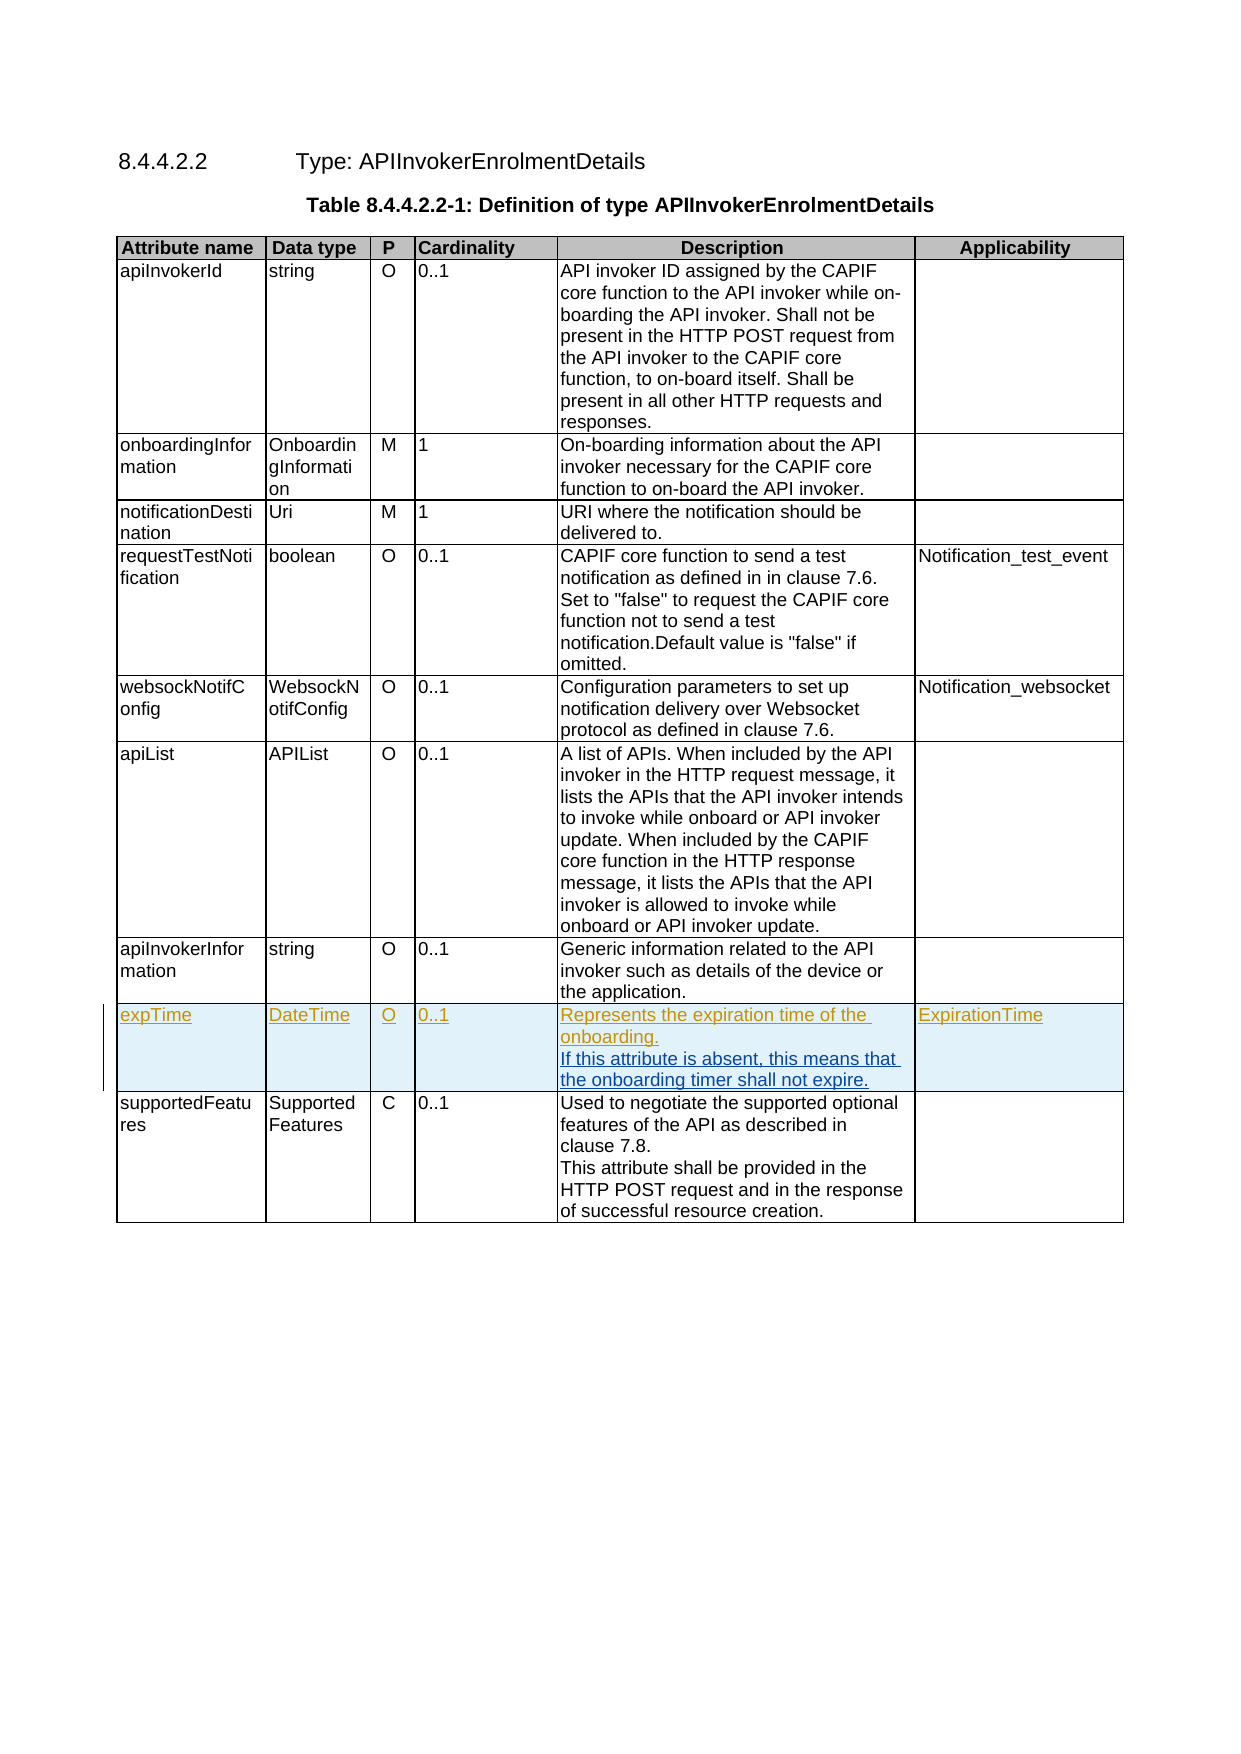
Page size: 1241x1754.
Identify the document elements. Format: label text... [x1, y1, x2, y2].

table_cell 1 [416, 501, 557, 544]
table_cell API invoker ID assigned by the CAPIF core function to the API invoker while on-boarding the API invoker. Shall not be present in the HTTP POST request from the API invoker to the CAPIF core function, to on-board itself. Shall be present in all other HTTP requests and responses. [558, 260, 914, 433]
table_cell 0..1 [416, 676, 557, 741]
table_cell O [371, 742, 414, 936]
table_cell 1 [416, 434, 557, 499]
table_cell 0..1 [416, 938, 557, 1003]
table_cell boolean [267, 545, 370, 674]
table_cell supportedFeatures [118, 1092, 265, 1221]
table_header Description [558, 237, 914, 259]
table_cell [916, 260, 1123, 433]
table_cell APIList [267, 742, 370, 936]
table_cell onboardingInformation [118, 434, 265, 499]
table_cell On-boarding information about the API invoker necessary for the CAPIF core function to on-board the API invoker. [558, 434, 914, 499]
table_cell Used to negotiate the supported optional features of the API as described in clause 7.8. This attribute shall be provided in the HTTP POST request and in the response of successful resource creation. [558, 1092, 914, 1221]
table_cell A list of APIs. When included by the API invoker in the HTTP request message, it lists the APIs that the API invoker intends to invoke while onboard or API invoker update. When included by the CAPIF core function in the HTTP response message, it lists the APIs that the API invoker is allowed to invoke while onboard or API invoker update. [558, 742, 914, 936]
table_cell O [371, 260, 414, 433]
table_cell [916, 501, 1123, 544]
table_header Data type [267, 237, 370, 259]
table_cell M [371, 434, 414, 499]
table_cell Configuration parameters to set up notification delivery over Websocket protocol as defined in clause 7.6. [558, 676, 914, 741]
table_cell Uri [267, 501, 370, 544]
table_header Attribute name [118, 237, 265, 259]
table_cell CAPIF core function to send a test notification as defined in in clause 7.6. Set to "false" to request the CAPIF core function not to send a test notification.Default value is "false" if omitted. [558, 545, 914, 674]
table_cell string [267, 260, 370, 433]
table_cell [916, 742, 1123, 936]
table_cell WebsockNotifConfig [267, 676, 370, 741]
text Table 8.4.4.2.2-1: Definition of type APIInvokerEnrolmentDetails [118, 193, 1122, 217]
table_cell URI where the notification should be delivered to. [558, 501, 914, 544]
table_cell O [371, 676, 414, 741]
table_header Cardinality [416, 237, 557, 259]
table_cell apiInvokerInformation [118, 938, 265, 1003]
table_cell requestTestNotification [118, 545, 265, 674]
table_cell Notification_test_event [916, 545, 1123, 674]
table_cell Notification_websocket [916, 676, 1123, 741]
table_cell O [371, 938, 414, 1003]
table_cell [916, 434, 1123, 499]
table_cell 0..1 [416, 260, 557, 433]
table_cell OnboardingInformation [267, 434, 370, 499]
table_cell string [267, 938, 370, 1003]
table_cell apiInvokerId [118, 260, 265, 433]
table_cell apiList [118, 742, 265, 936]
table_cell websockNotifConfig [118, 676, 265, 741]
table_cell O [371, 545, 414, 674]
table_cell Generic information related to the API invoker such as details of the device or the application. [558, 938, 914, 1003]
table_cell 0..1 [416, 742, 557, 936]
table_cell M [371, 501, 414, 544]
table_header P [371, 237, 414, 259]
table_cell [916, 938, 1123, 1003]
table_cell 0..1 [416, 545, 557, 674]
table_header Applicability [916, 237, 1123, 259]
table_cell C [371, 1092, 414, 1221]
table_cell 0..1 [416, 1092, 557, 1221]
subtitle 8.4.4.2.2 Type: APIInvokerEnrolmentDetails [118, 148, 1122, 174]
table_cell [916, 1092, 1123, 1221]
table_cell notificationDestination [118, 501, 265, 544]
table_cell SupportedFeatures [267, 1092, 370, 1221]
